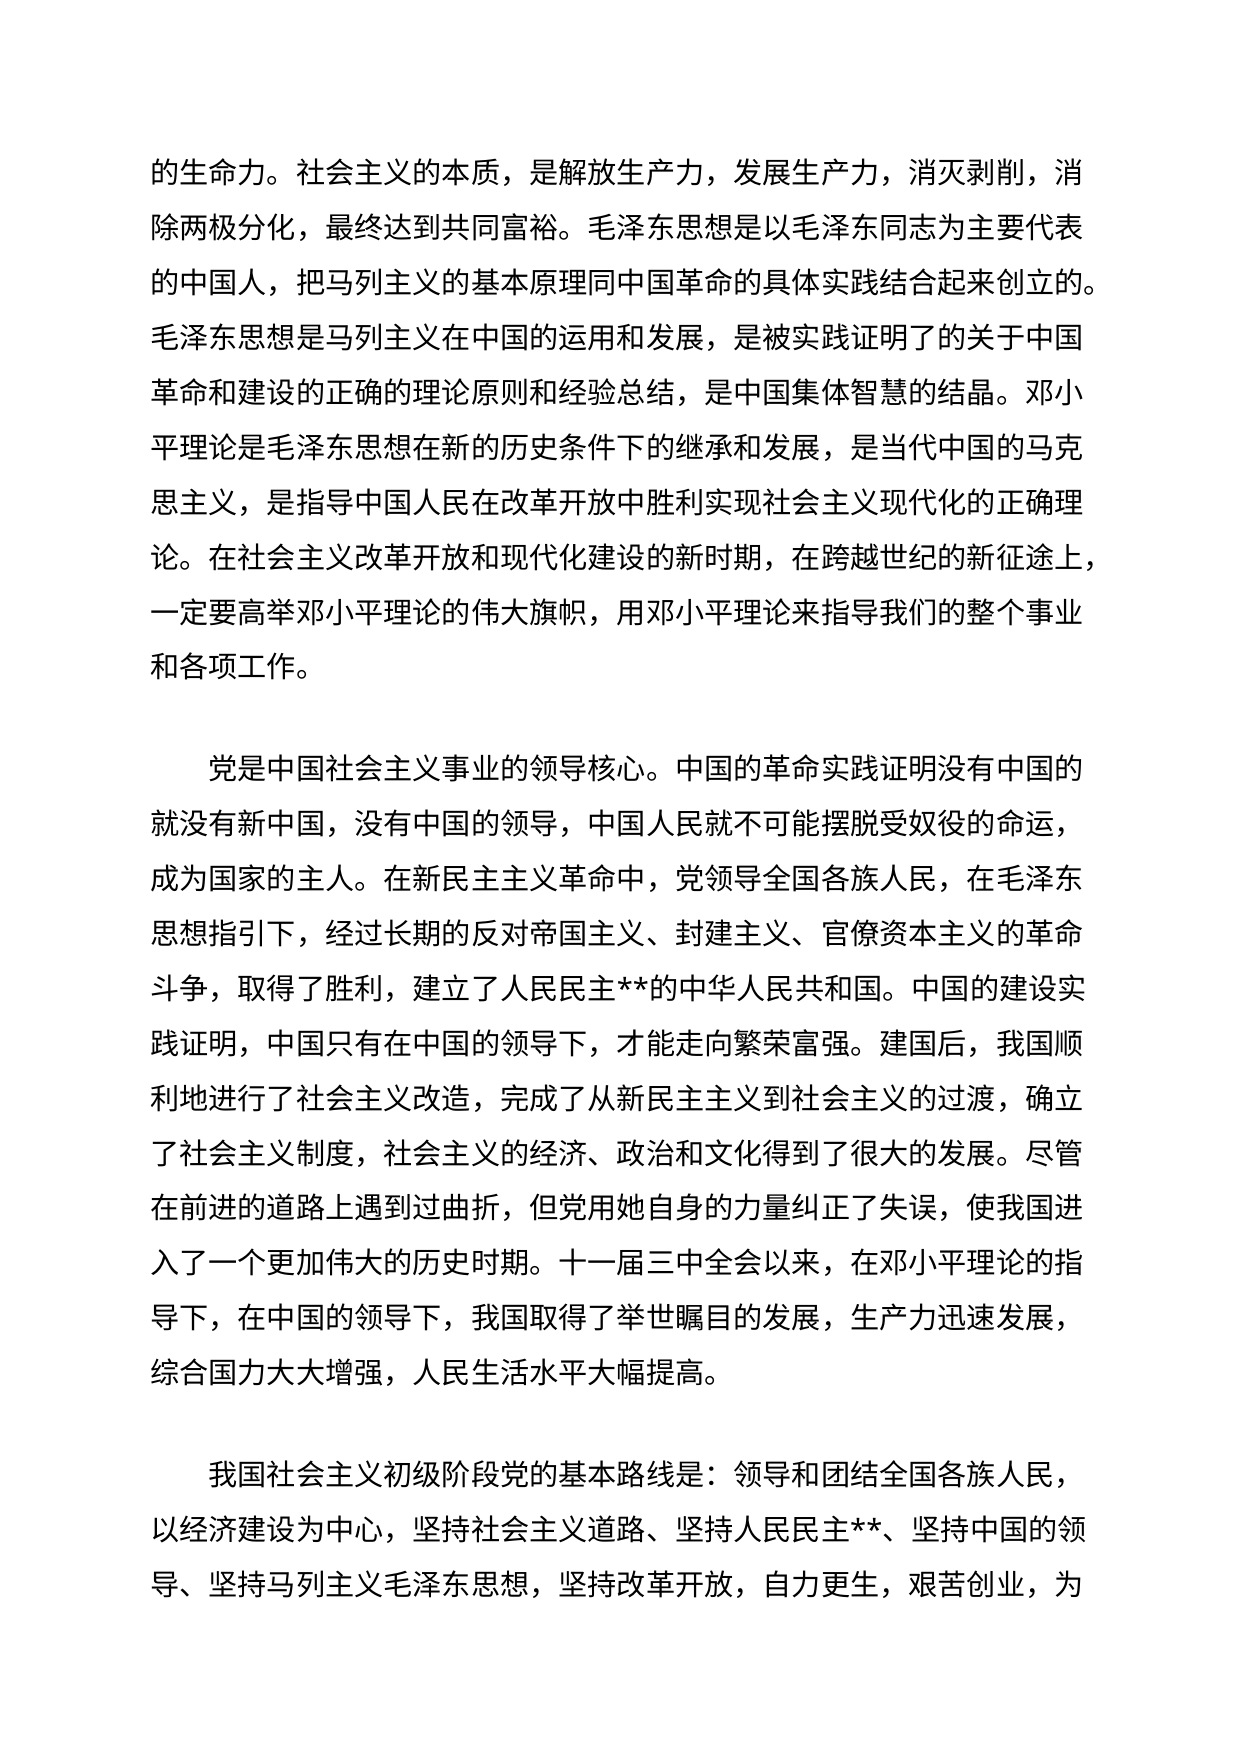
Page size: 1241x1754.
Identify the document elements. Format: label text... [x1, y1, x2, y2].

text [150, 150, 1090, 686]
text 党是中国社会主义事业的领导核心。中国的革命实践证明没有中国的就没有新中国，没有中国的领导，中国人民就不可能摆脱受奴役的命运，成为国家的主人。在新民主主义革命中，党领导全国各族人民，在毛泽东思想指引下，经过长期的反对帝国主义、封建主义、官僚资本主义的革命斗争，取得了胜利，建立了人民民主**的中华人民共和国。中国的建设实践证明，中国只有在中国的领导下，才能走向繁荣富强。建国后，我国顺利地进行了社会主义改造，完成了从新民主主义到社会主义的过渡，确立了社会主义制度，社会主义的经济、政治和文化得到了很大的发展。尽管在前进的道路上遇到过曲折，但党用她自身的力量纠正了失误，使我国进入了一个更加伟大的历史时期。十一届三中全会以来，在邓小平理论的指导下，在中国的领导下，我国取得了举世瞩目的发展，生产力迅速发展，综合国力大大增强，人民生活水平大幅提高。 [150, 746, 1090, 1392]
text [150, 1452, 1090, 1604]
